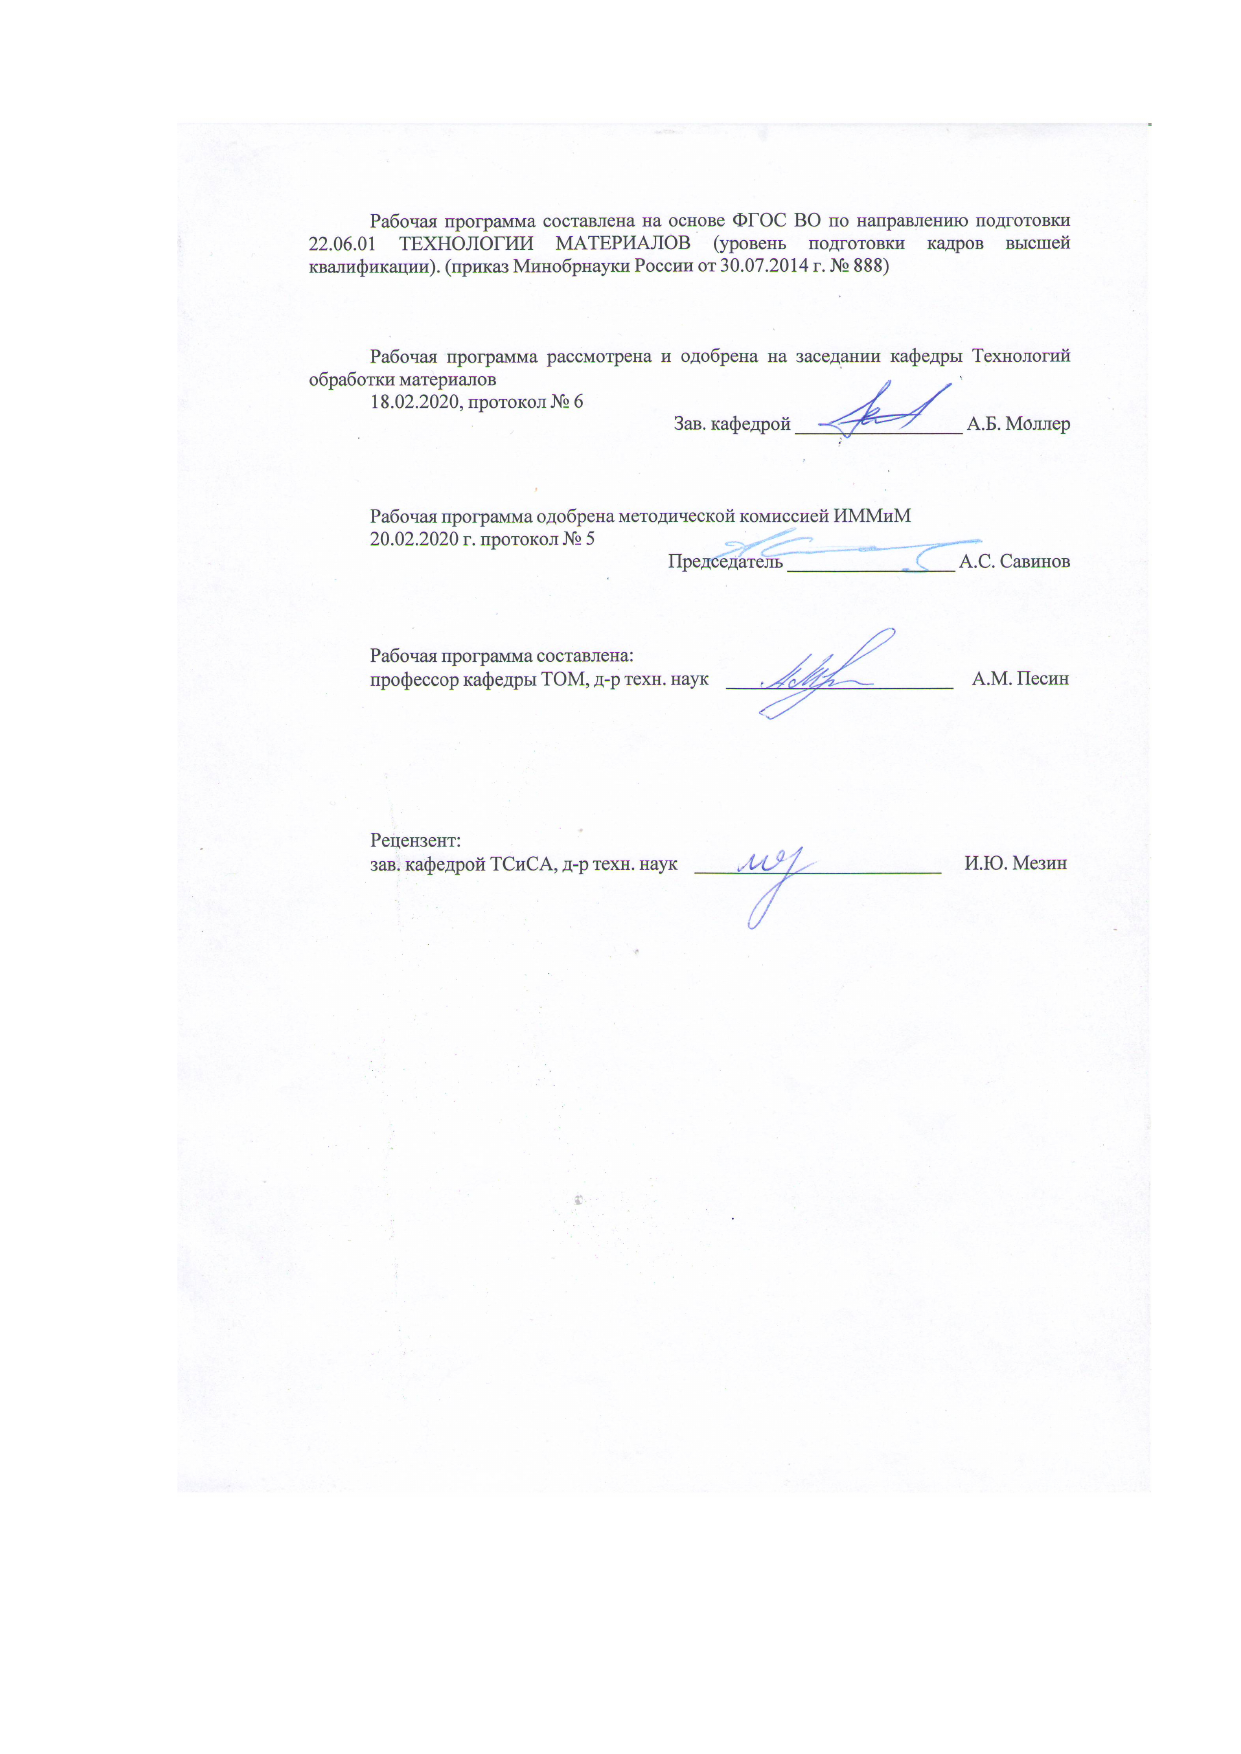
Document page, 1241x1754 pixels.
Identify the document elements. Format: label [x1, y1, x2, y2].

picture [177, 118, 1152, 1497]
